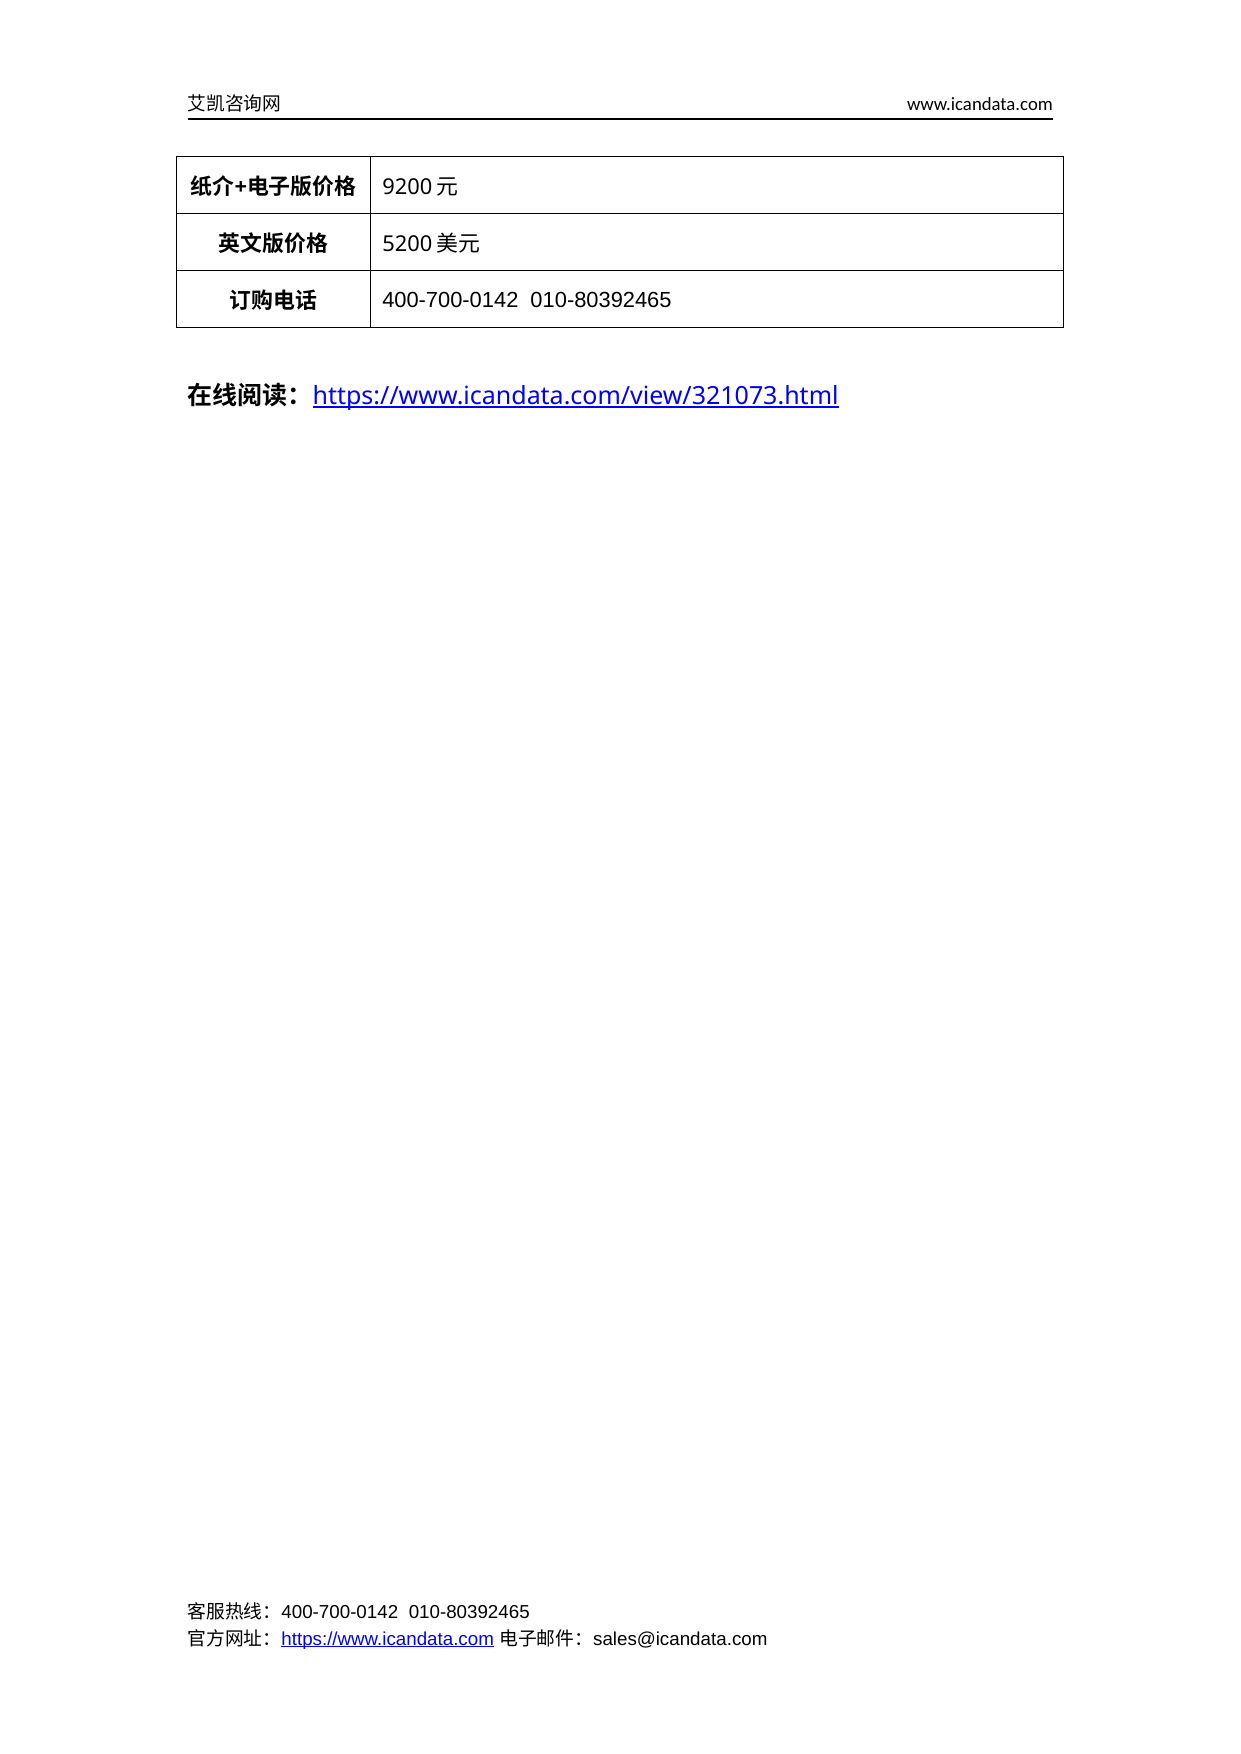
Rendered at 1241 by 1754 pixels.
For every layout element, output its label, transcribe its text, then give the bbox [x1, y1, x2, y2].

table_cell 400-700-0142 010-80392465 [371, 271, 1063, 327]
table_cell 5200美元 [371, 214, 1063, 270]
table_cell 纸介+电子版价格 [177, 157, 370, 213]
table_cell 英文版价格 [177, 214, 370, 270]
table_cell 9200元 [371, 157, 1063, 213]
text 在线阅读：https://www.icandata.com/view/321073.html [187, 361, 1053, 426]
table_cell 订购电话 [177, 271, 370, 327]
